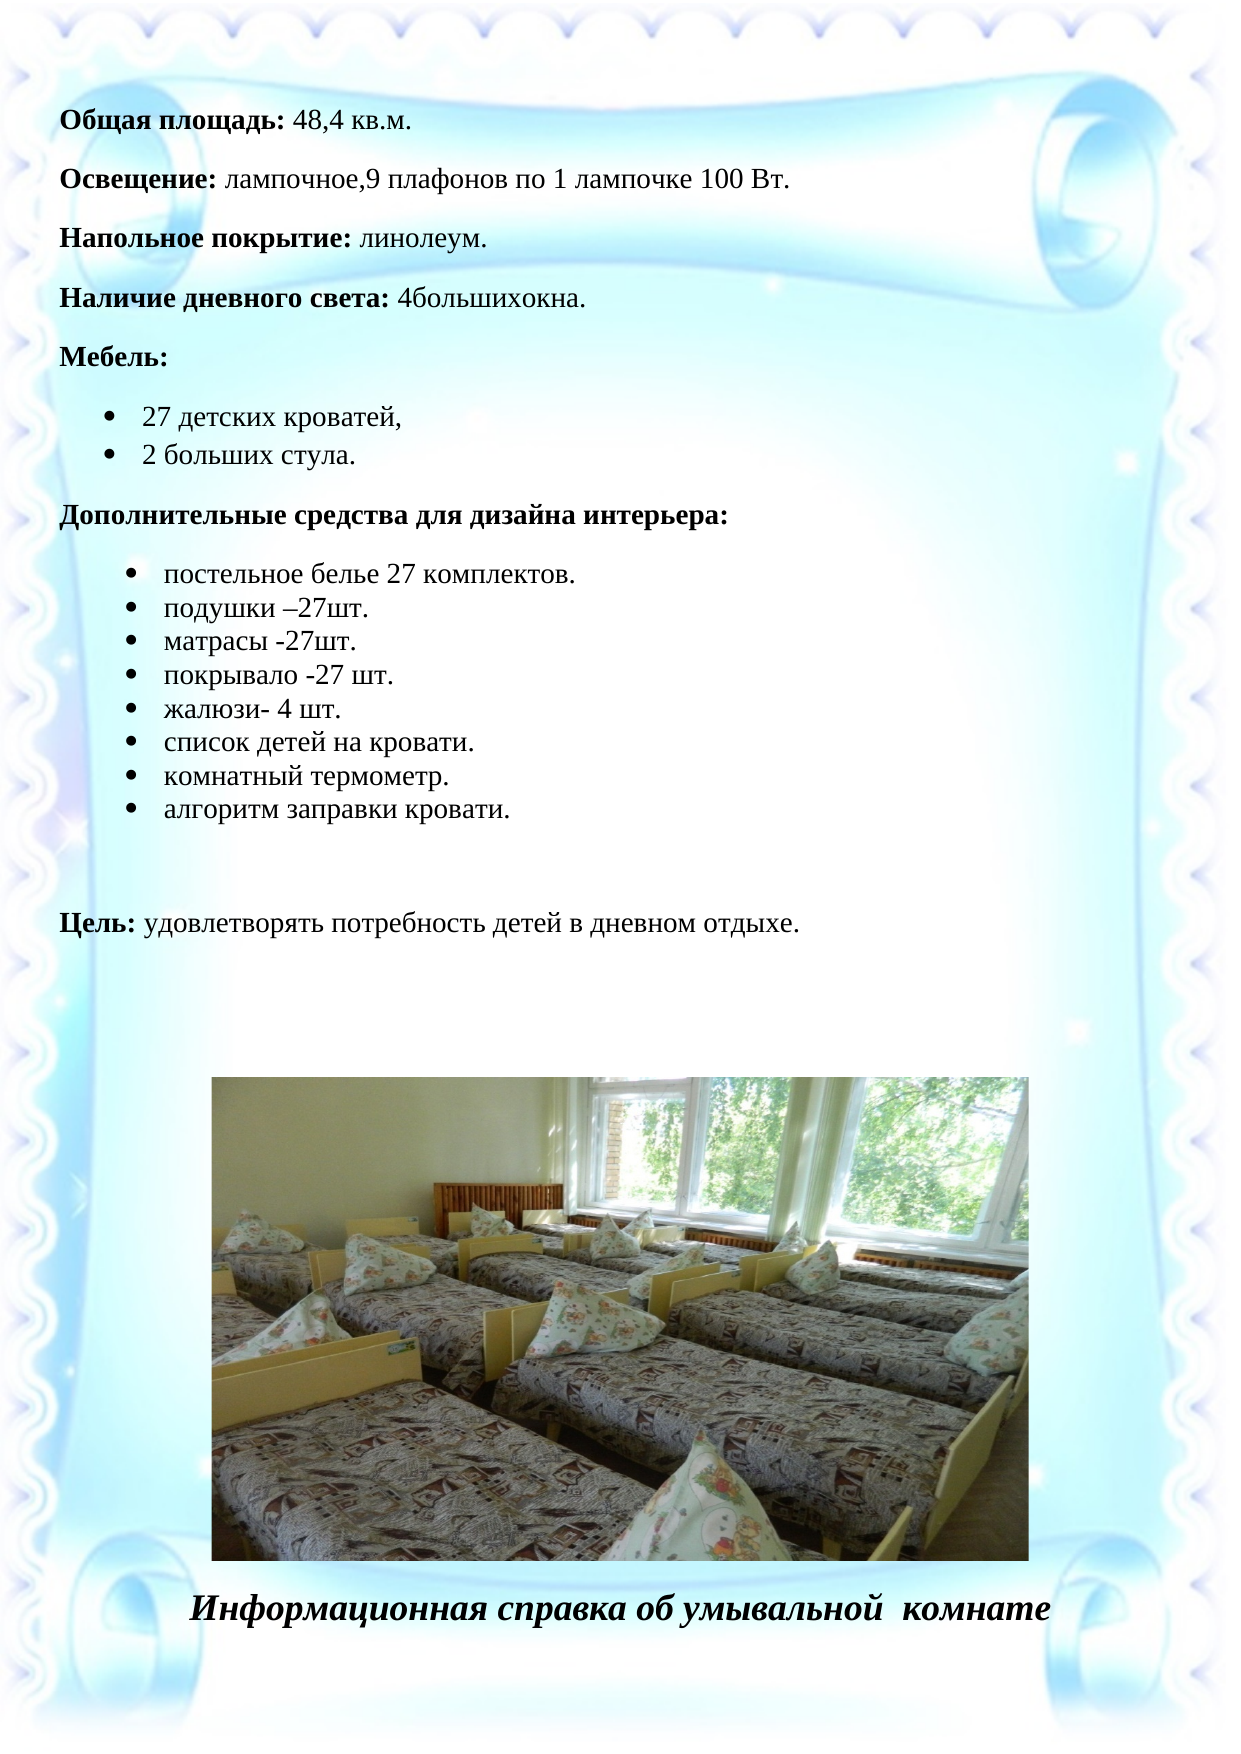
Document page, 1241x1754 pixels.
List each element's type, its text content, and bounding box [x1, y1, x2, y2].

text Общая площадь: 48,4 кв.м. [59, 102, 1181, 135]
list жалюзи- 4 шт. [126, 691, 1181, 724]
text Дополнительные средства для дизайна интерьера: [59, 497, 1181, 530]
text Информационная справка об умывальной комнате [59, 1585, 1181, 1628]
list покрывало -27 шт. [126, 657, 1181, 691]
text Наличие дневного света: 4большихокна. [59, 280, 1181, 313]
list 27 детских кроватей, [104, 399, 1181, 432]
list алгоритм заправки кровати. [126, 792, 1181, 825]
list комнатный термометр. [126, 758, 1181, 792]
text Освещение: лампочное,9 плафонов по 1 лампочке 100 Вт. [59, 161, 1181, 195]
list матрасы -27шт. [126, 623, 1181, 657]
list подушки –27шт. [126, 590, 1181, 623]
list список детей на кровати. [126, 724, 1181, 758]
list 2 больших стула. [104, 437, 1181, 471]
list постельное белье 27 комплектов. [126, 556, 1181, 590]
text Мебель: [59, 339, 1181, 373]
text Напольное покрытие: линолеум. [59, 221, 1181, 254]
picture [0, 3, 1240, 1751]
text Цель: удовлетворять потребность детей в дневном отдыхе. [59, 906, 1181, 939]
